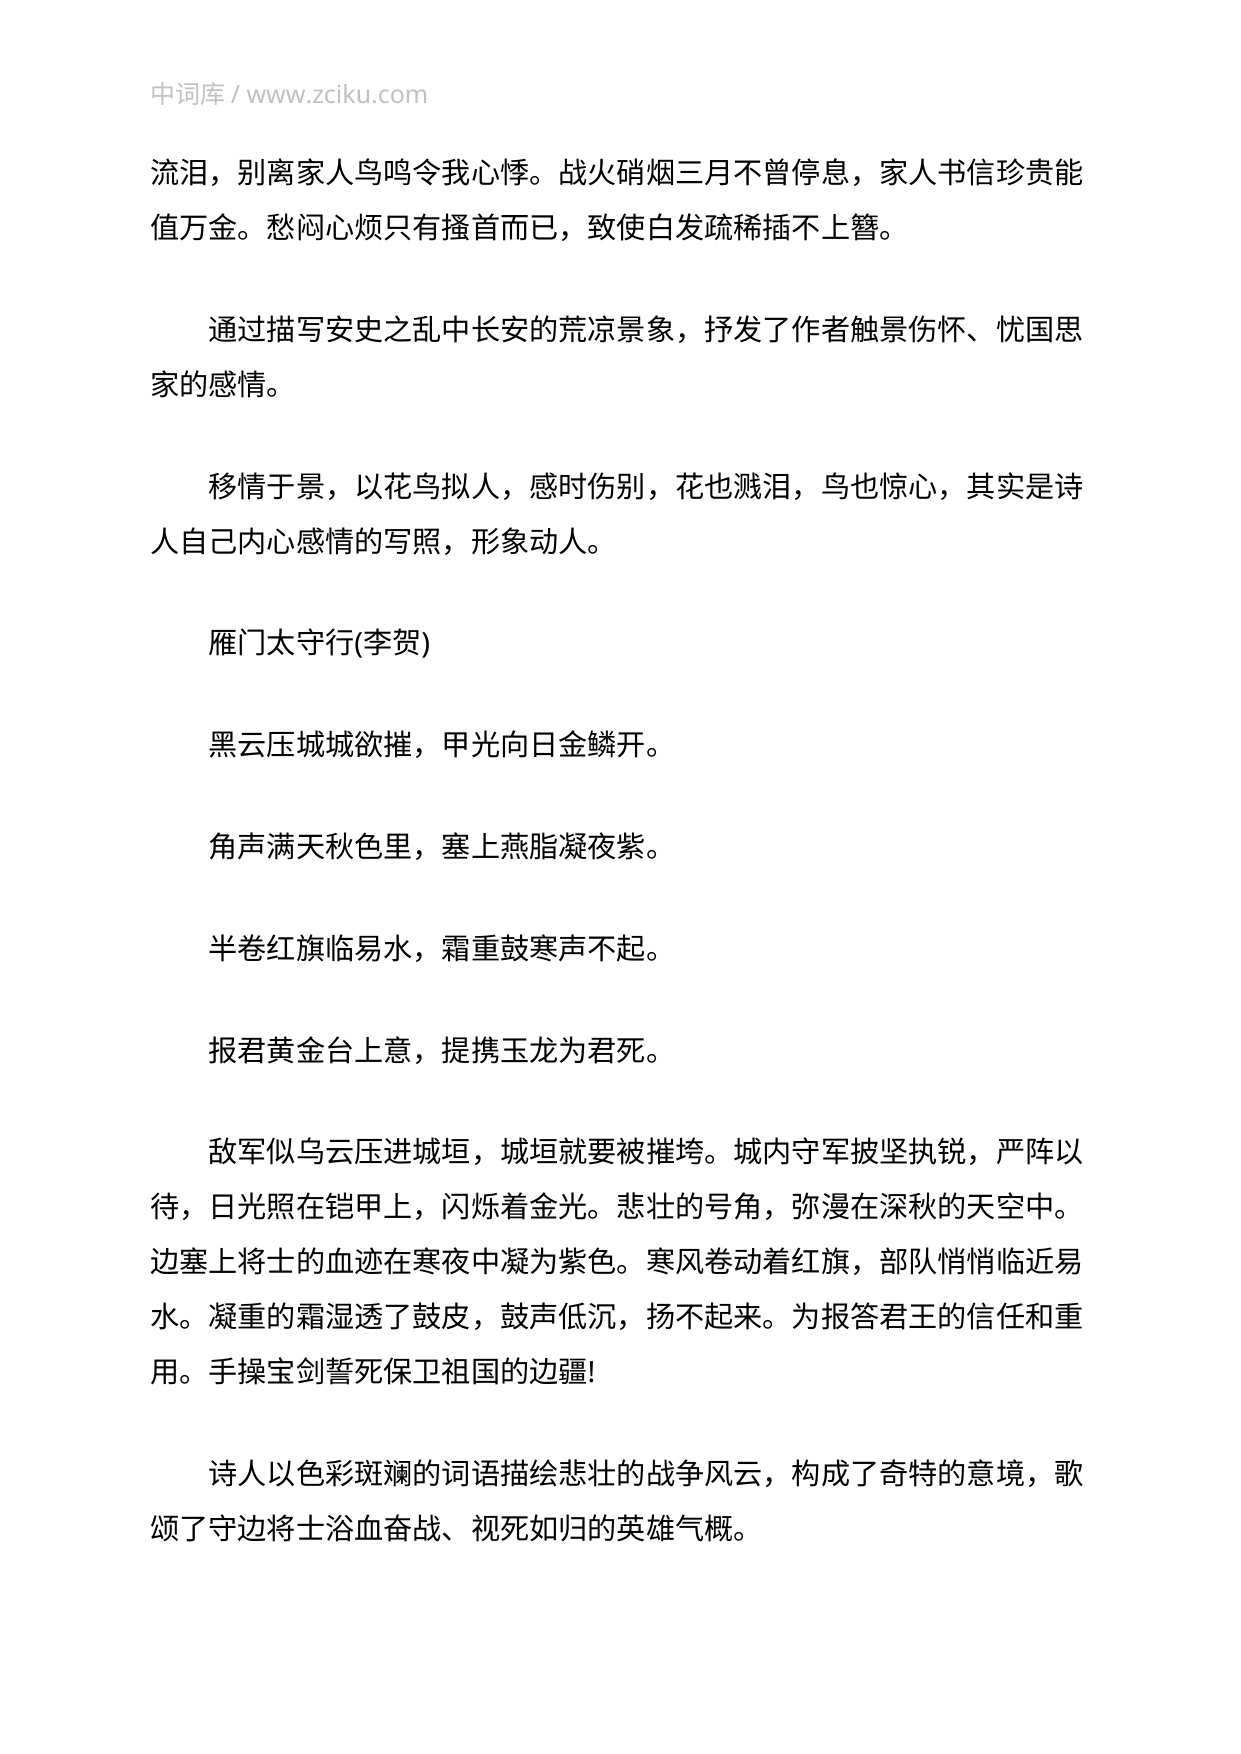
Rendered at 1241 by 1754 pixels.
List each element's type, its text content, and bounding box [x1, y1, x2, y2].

text 敌军似乌云压进城垣，城垣就要被摧垮。城内守军披坚执锐，严阵以待，日光照在铠甲上，闪烁着金光。悲壮的号角，弥漫在深秋的天空中。边塞上将士的血迹在寒夜中凝为紫色。寒风卷动着红旗，部队悄悄临近易水。凝重的霜湿透了鼓皮，鼓声低沉，扬不起来。为报答君王的信任和重用。手操宝剑誓死保卫祖国的边疆! [150, 1129, 1090, 1391]
text 黑云压城城欲摧，甲光向日金鳞开。 [150, 722, 1090, 764]
text 雁门太守行(李贺) [150, 620, 1090, 662]
text 角声满天秋色里，塞上燕脂凝夜紫。 [150, 824, 1090, 866]
text 报君黄金台上意，提携玉龙为君死。 [150, 1027, 1090, 1069]
text 半卷红旗临易水，霜重鼓寒声不起。 [150, 926, 1090, 968]
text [150, 150, 1090, 247]
text 诗人以色彩斑斓的词语描绘悲壮的战争风云，构成了奇特的意境，歌颂了守边将士浴血奋战、视死如归的英雄气概。 [150, 1451, 1090, 1548]
text 移情于景，以花鸟拟人，感时伤别，花也溅泪，鸟也惊心，其实是诗人自己内心感情的写照，形象动人。 [150, 463, 1090, 561]
text 通过描写安史之乱中长安的荒凉景象，抒发了作者触景伤怀、忧国思家的感情。 [150, 307, 1090, 404]
